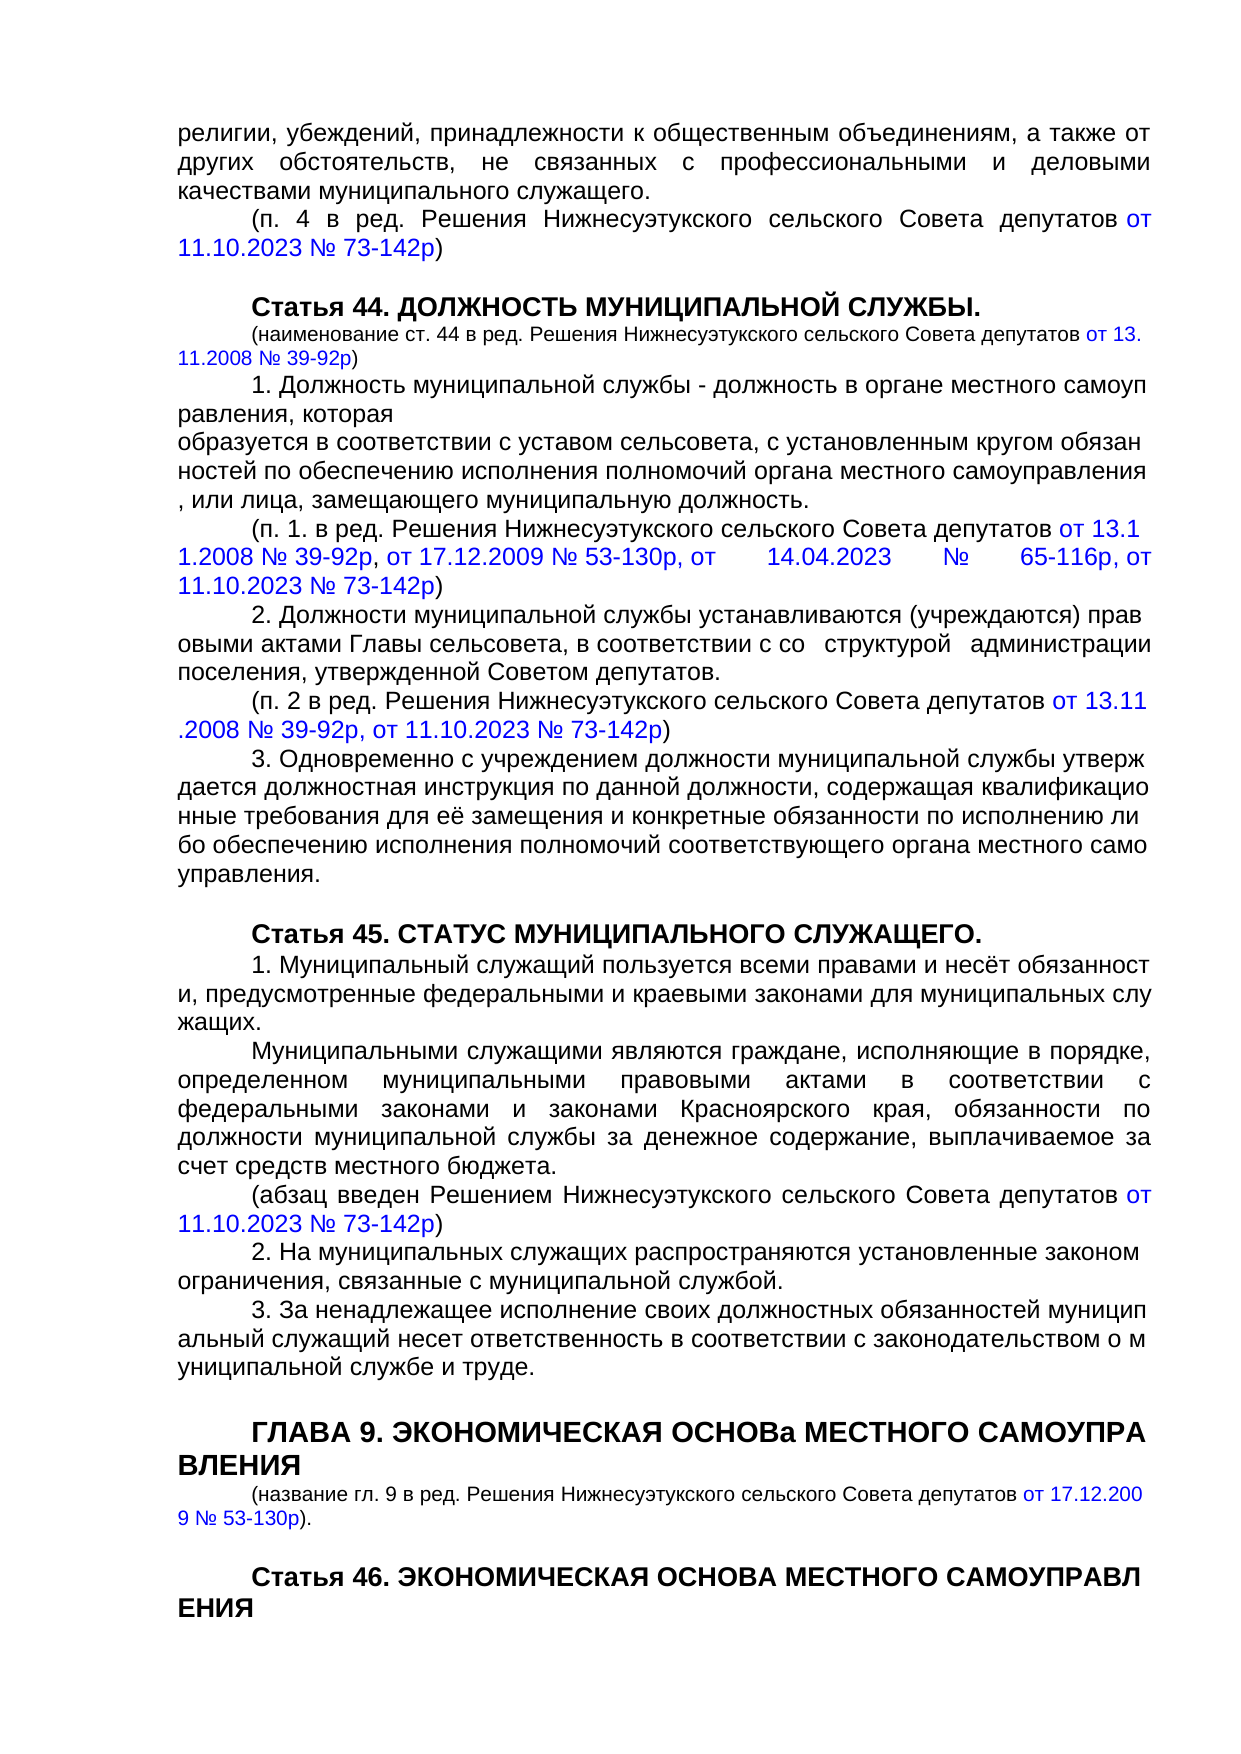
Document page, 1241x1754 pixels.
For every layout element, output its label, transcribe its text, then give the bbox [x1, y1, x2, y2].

text (наименование ст. 44 в ред. Решения Нижнесуэтукского сельского Совета депутатов от 13.11.2008 № 39-92р) [177, 322, 1152, 370]
text ГЛАВА 9. ЭКОНОМИЧЕСКАЯ ОСНОВа МЕСТНОГО САМОУПРАВЛЕНИЯ [177, 1414, 1152, 1482]
text (название гл. 9 в ред. Решения Нижнесуэтукского сельского Совета депутатов от 17.12.2009 № 53-130р). [177, 1482, 1152, 1529]
text Статья 45. СТАТУС МУНИЦИПАЛЬНОГО СЛУЖАЩЕГО. [177, 918, 1152, 950]
text (абзац введен Решением Нижнесуэтукского сельского Совета депутатов от 11.10.2023 № 73-142р) [177, 1180, 1152, 1237]
text Статья 46. ЭКОНОМИЧЕСКАЯ ОСНОВА МЕСТНОГО САМОУПРАВЛЕНИЯ [177, 1561, 1152, 1623]
text (п. 4 в ред. Решения Нижнесуэтукского сельского Совета депутатов от 11.10.2023 № 73-142р) [177, 204, 1152, 262]
text 1. Муниципальный служащий пользуется всеми правами и несёт обязанности, предусмотренные федеральными и краевыми законами для муниципальных служащих. [177, 950, 1152, 1036]
text 2. На муниципальных служащих распространяются установленные законом ограничения, связанные с муниципальной службой. [177, 1237, 1152, 1295]
text (п. 1. в ред. Решения Нижнесуэтукского сельского Совета депутатов от 13.11.2008 № 39-92р, от 17.12.2009 № 53-130р, от 14.04.2023 № 65-116р, от 11.10.2023 № 73-142р) [177, 513, 1152, 600]
text Муниципальными служащими являются граждане, исполняющие в порядке, определенном муниципальными правовыми актами в соответствии с федеральными законами и законами Красноярского края, обязанности по должности муниципальной службы за денежное содержание, выплачиваемое за счет средств местного бюджета. [177, 1036, 1152, 1180]
text 3. Одновременно с учреждением должности муниципальной службы утверждается должностная инструкция по данной должности, содержащая квалификационные требования для её замещения и конкретные обязанности по исполнению либо обеспечению исполнения полномочий соответствующего органа местного самоуправления. [177, 743, 1152, 887]
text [177, 118, 1152, 204]
text 3. За ненадлежащее исполнение своих должностных обязанностей муниципальный служащий несет ответственность в соответствии с законодательством о муниципальной службе и труде. [177, 1295, 1152, 1381]
text 2. Должности муниципальной службы устанавливаются (учреждаются) правовыми актами Главы сельсовета, в соответствии с со структурой администрации поселения, утвержденной Советом депутатов. [177, 600, 1152, 686]
text 1. Должность муниципальной службы - должность в органе местного самоуправления, которая образуется в соответствии с уставом сельсовета, с установленным кругом обязанностей по обеспечению исполнения полномочий органа местного самоуправления, или лица, замещающего муниципальную должность. [177, 370, 1152, 513]
text Статья 44. ДОЛЖНОСТЬ МУНИЦИПАЛЬНОЙ СЛУЖБЫ. [177, 291, 1152, 322]
text (п. 2 в ред. Решения Нижнесуэтукского сельского Совета депутатов от 13.11.2008 № 39-92р, от 11.10.2023 № 73-142р) [177, 686, 1152, 743]
